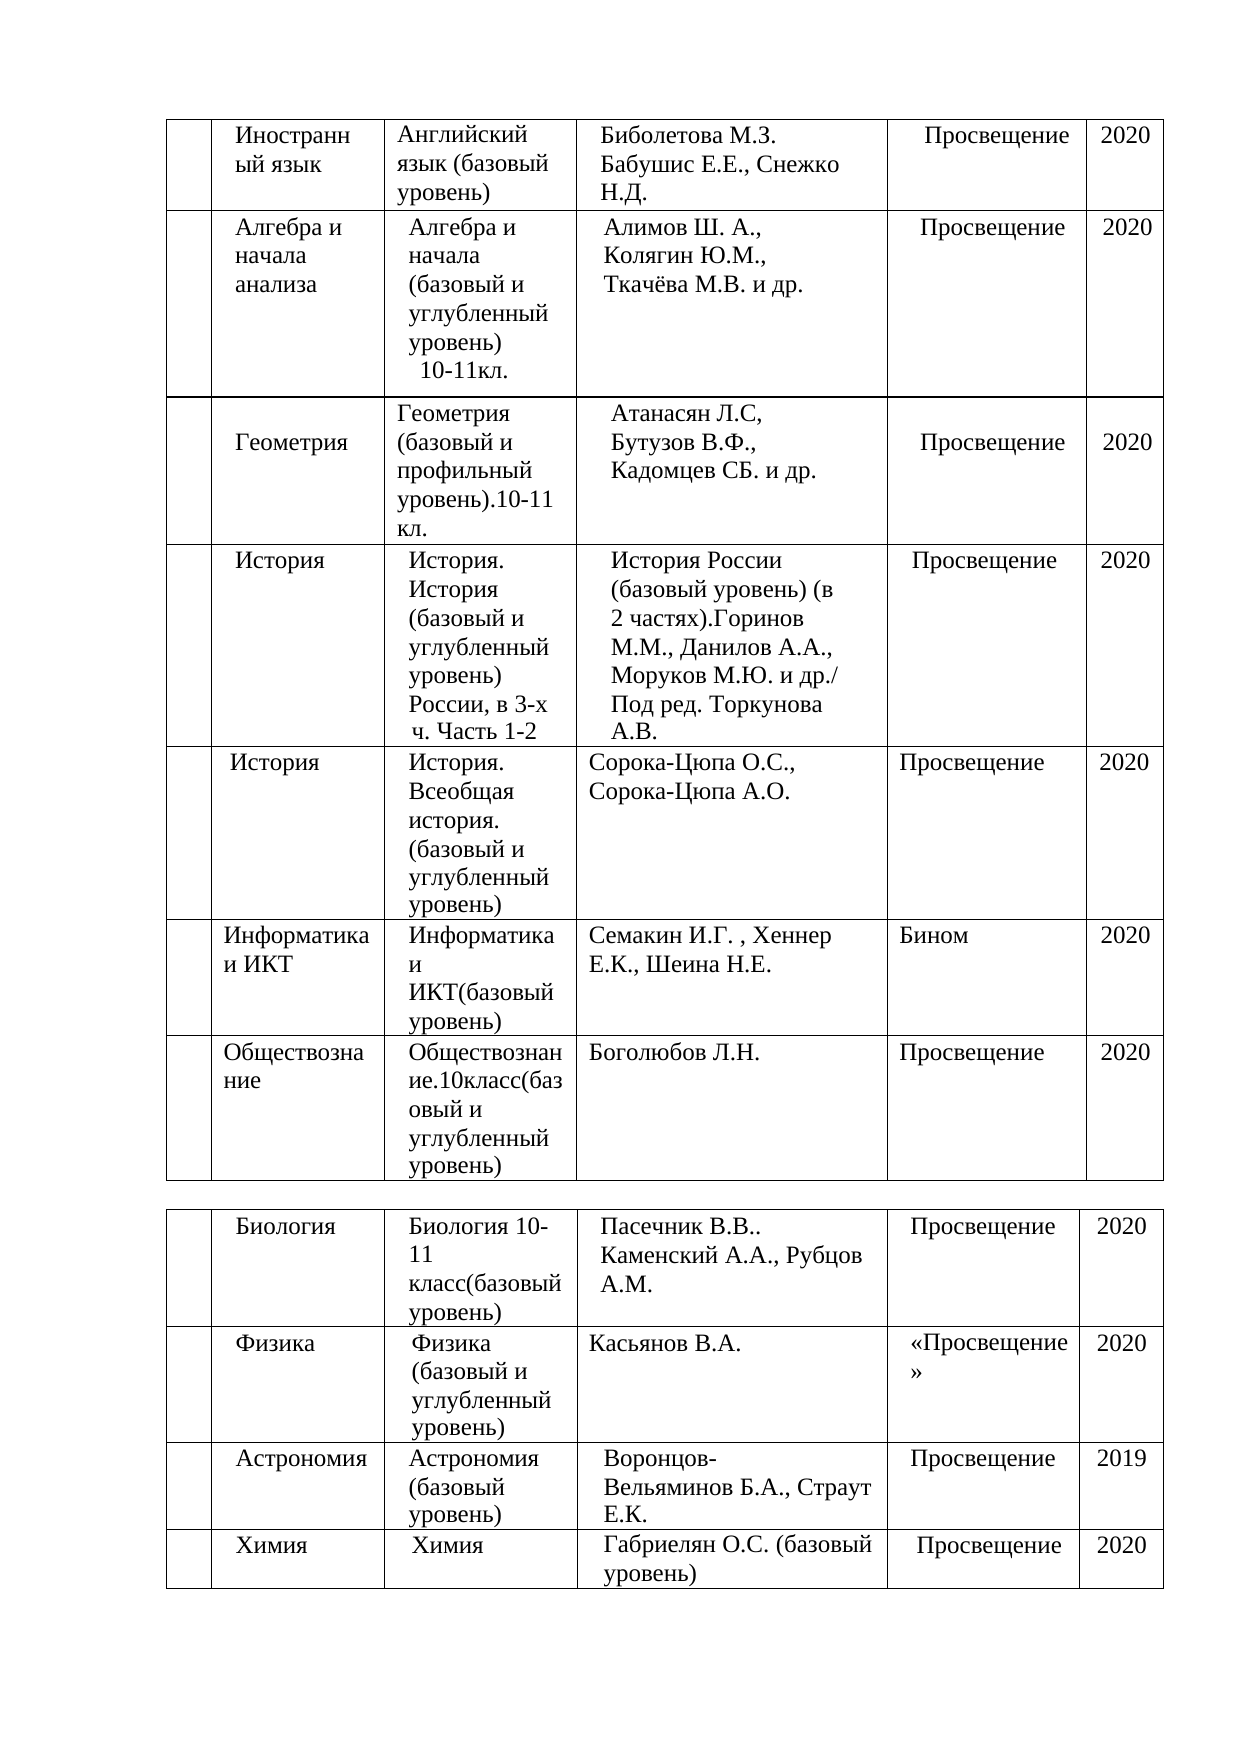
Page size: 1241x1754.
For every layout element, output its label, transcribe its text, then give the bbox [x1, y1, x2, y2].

table_cell Алгебра и начала (базовый и углубленный уровень) 10-11кл. [385, 211, 576, 396]
table_cell История [212, 747, 384, 919]
table_cell История [212, 545, 384, 746]
table_cell Бином [888, 920, 1086, 1035]
table_cell 2020 [1087, 1036, 1163, 1180]
table_cell Астрономия [212, 1443, 384, 1529]
table_header Биология [212, 1210, 384, 1326]
table_cell Геометрия (базовый и профильный уровень).10-11 кл. [385, 398, 576, 544]
table_cell История. История (базовый и углубленный уровень) России, в 3-х ч. Часть 1-2 [385, 545, 576, 746]
table_cell Просвещение [888, 398, 1086, 544]
table_cell Просвещение [888, 545, 1086, 746]
table_cell [167, 1530, 211, 1588]
table_cell Астрономия (базовый уровень) [385, 1443, 577, 1529]
table_cell Алимов Ш. А., Колягин Ю.М., Ткачёва М.В. и др. [577, 211, 887, 396]
table_cell Информатика и ИКТ [212, 920, 384, 1035]
table_cell История России (базовый уровень) (в 2 частях).Горинов М.М., Данилов А.А., Моруков М.Ю. и др./ Под ред. Торкунова А.В. [577, 545, 887, 746]
table_header Биболетова М.З. Бабушис Е.Е., Снежко Н.Д. [577, 120, 887, 210]
table_cell [167, 1036, 211, 1180]
table_cell Касьянов В.А. [578, 1327, 887, 1442]
table_cell Информатика и ИКТ(базовый уровень) [385, 920, 576, 1035]
table_cell Просвещение [888, 747, 1086, 919]
table_cell Просвещение [888, 1530, 1079, 1588]
table_cell Просвещение [888, 1443, 1079, 1529]
table_header Пасечник В.В.. Каменский А.А., Рубцов А.М. [578, 1210, 887, 1326]
table_header 2020 [1087, 120, 1163, 210]
table_cell 2020 [1080, 1327, 1163, 1442]
table_cell Обществозна ние [212, 1036, 384, 1180]
table_cell 2020 [1080, 1530, 1163, 1588]
table_cell Боголюбов Л.Н. [577, 1036, 887, 1180]
table_cell [167, 1443, 211, 1529]
table_cell Габриелян О.С. (базовый уровень) [578, 1530, 887, 1588]
table_cell Геометрия [212, 398, 384, 544]
table_header Биология 10- 11 класс(базовый уровень) [385, 1210, 577, 1326]
table_header Просвещение [888, 1210, 1079, 1326]
table_cell Атанасян Л.С, Бутузов В.Ф., Кадомцев СБ. и др. [577, 398, 887, 544]
table_cell 2020 [1087, 545, 1163, 746]
table_cell Просвещение [888, 1036, 1086, 1180]
table_cell Физика [212, 1327, 384, 1442]
table_header Просвещение [888, 120, 1086, 210]
table_cell 2020 [1087, 920, 1163, 1035]
table_cell [167, 747, 211, 919]
table_cell Семакин И.Г. , Хеннер Е.К., Шеина Н.Е. [577, 920, 887, 1035]
table_cell Просвещение [888, 211, 1086, 396]
table_cell 2020 [1087, 747, 1163, 919]
table_cell 2020 [1087, 211, 1163, 396]
table_header [167, 1210, 211, 1326]
table_cell [167, 545, 211, 746]
table_cell «Просвещение » [888, 1327, 1079, 1442]
table_cell Воронцов- Вельяминов Б.А., Страут Е.К. [578, 1443, 887, 1529]
table_header [167, 120, 211, 210]
table_cell [167, 211, 211, 396]
table_cell Химия [385, 1530, 577, 1588]
table_header Иностранн ый язык [212, 120, 384, 210]
table_header 2020 [1080, 1210, 1163, 1326]
table_header Английский язык (базовый уровень) [385, 120, 576, 210]
table_cell Химия [212, 1530, 384, 1588]
table_cell [167, 920, 211, 1035]
table_cell История. Всеобщая история. (базовый и углубленный уровень) [385, 747, 576, 919]
table_cell Обществознан ие.10класс(баз овый и углубленный уровень) [385, 1036, 576, 1180]
table_cell Сорока-Цюпа О.С., Сорока-Цюпа А.О. [577, 747, 887, 919]
table_cell Физика (базовый и углубленный уровень) [385, 1327, 577, 1442]
table_cell 2019 [1080, 1443, 1163, 1529]
table_cell [167, 1327, 211, 1442]
table_cell [167, 398, 211, 544]
table_cell Алгебра и начала анализа [212, 211, 384, 396]
table_cell 2020 [1087, 398, 1163, 544]
